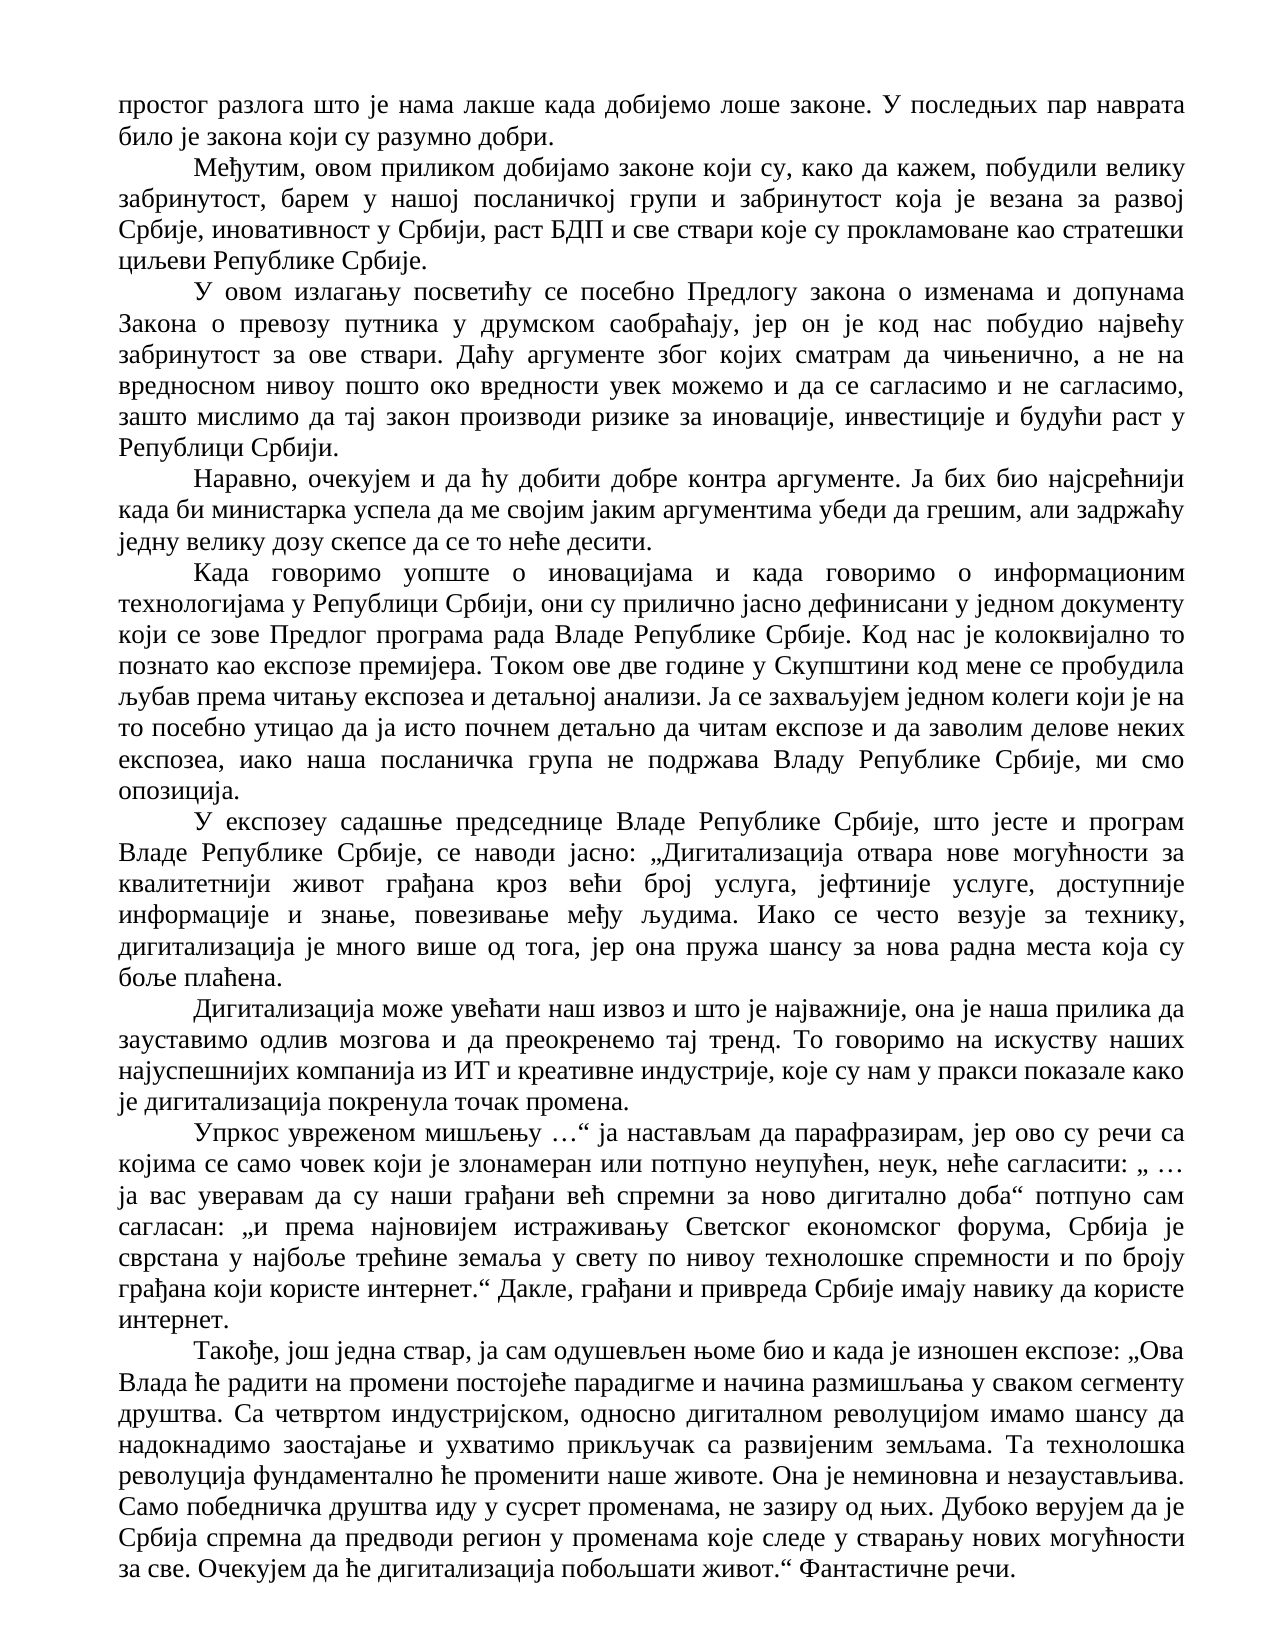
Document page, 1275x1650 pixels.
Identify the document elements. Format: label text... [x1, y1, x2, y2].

text У експозеу садашње председнице Владе Републике Србије, што јесте и програм Владе Републике Србије, се наводи јасно: „Дигитализација отвара нове могућности за квалитетнији живот грађана кроз већи број услуга, јефтиније услуге, доступније информације и знање, повезивање међу људима. Иако се често везује за технику, дигитализација је много више од тога, јер она пружа шансу за нова радна места која су боље плаћена. [118, 805, 1186, 992]
text Упркос увреженом мишљењу …“ ја настављам да парафразирам, јер ово су речи са којима се само човек који је злонамеран или потпуно неупућен, неук, неће сагласити: „ … ја вас уверавам да су наши грађани већ спремни за ново дигитално доба“ потпуно сам сагласан: „и према најновијем истраживању Светског економског форума, Србија је сврстана у најбоље трећине земаља у свету по нивоу технолошке спремности и по броју грађана који користе интернет.“ Дакле, грађани и привреда Србије имају навику да користе интернет. [118, 1116, 1186, 1334]
text Наравно, очекујем и да ћу добити добре контра аргументе. Ја бих био најсрећнији када би министарка успела да ме својим јаким аргументима убеди да грешим, али задржаћу једну велику дозу скепсе да се то неће десити. [118, 462, 1186, 556]
text Када говоримо уопште о иновацијама и када говоримо о информационим технологијама у Републици Србији, они су прилично јасно дефинисани у једном документу који се зове Предлог програма рада Владе Републике Србије. Код нас је колоквијално то познато као експозе премијера. Током ове две године у Скупштини код мене се пробудила љубав према читању експозеа и детаљној анализи. Ја се захваљујем једном колеги који је на то посебно утицао да ја исто почнем детаљно да читам експозе и да заволим делове неких експозеа, иако наша посланичка група не подржава Владу Републике Србије, ми смо опозиција. [118, 556, 1186, 805]
text Такође, још једна ствар, ја сам одушевљен њоме био и када је изношен експозе: „Ова Влада ће радити на промени постојеће парадигме и начина размишљања у сваком сегменту друштва. Са четвртом индустријском, односно дигиталном револуцијом имамо шансу да надокнадимо заостајање и ухватимо прикључак са развијеним земљама. Та технолошка револуција фундаментално ће променити наше животе. Она је неминовна и незаустављива. Само победничка друштва иду у сусрет променама, не зазиру од њих. Дубоко верујем да је Србија спремна да предводи регион у променама које следе у стварању нових могућности за све. Очекујем да ће дигитализација побољшати живот.“ Фантастичне речи. [118, 1334, 1186, 1584]
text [118, 89, 1186, 151]
text Дигитализација може увећати наш извоз и што је најважније, она је наша прилика да зауставимо одлив мозгова и да преокренемо тај тренд. То говоримо на искуству наших најуспешнијих компанија из ИТ и креативне индустрије, које су нам у пракси показале како је дигитализација покренула точак промена. [118, 992, 1186, 1116]
text Међутим, овом приликом добијамо законе који су, како да кажем, побудили велику забринутост, барем у нашој посланичкој групи и забринутост која је везана за развој Србије, иновативност у Србији, раст БДП и све ствари које су прокламоване као стратешки циљеви Републике Србије. [118, 151, 1186, 276]
text У овом излагању посветићу се посебно Предлогу закона о изменама и допунама Закона о превозу путника у друмском саобраћају, јер он је код нас побудио највећу забринутост за ове ствари. Даћу аргументе због којих сматрам да чињенично, а не на вредносном нивоу пошто око вредности увек можемо и да се сагласимо и не сагласимо, зашто мислимо да тај закон производи ризике за иновације, инвестиције и будући раст у Републици Србији. [118, 276, 1186, 462]
